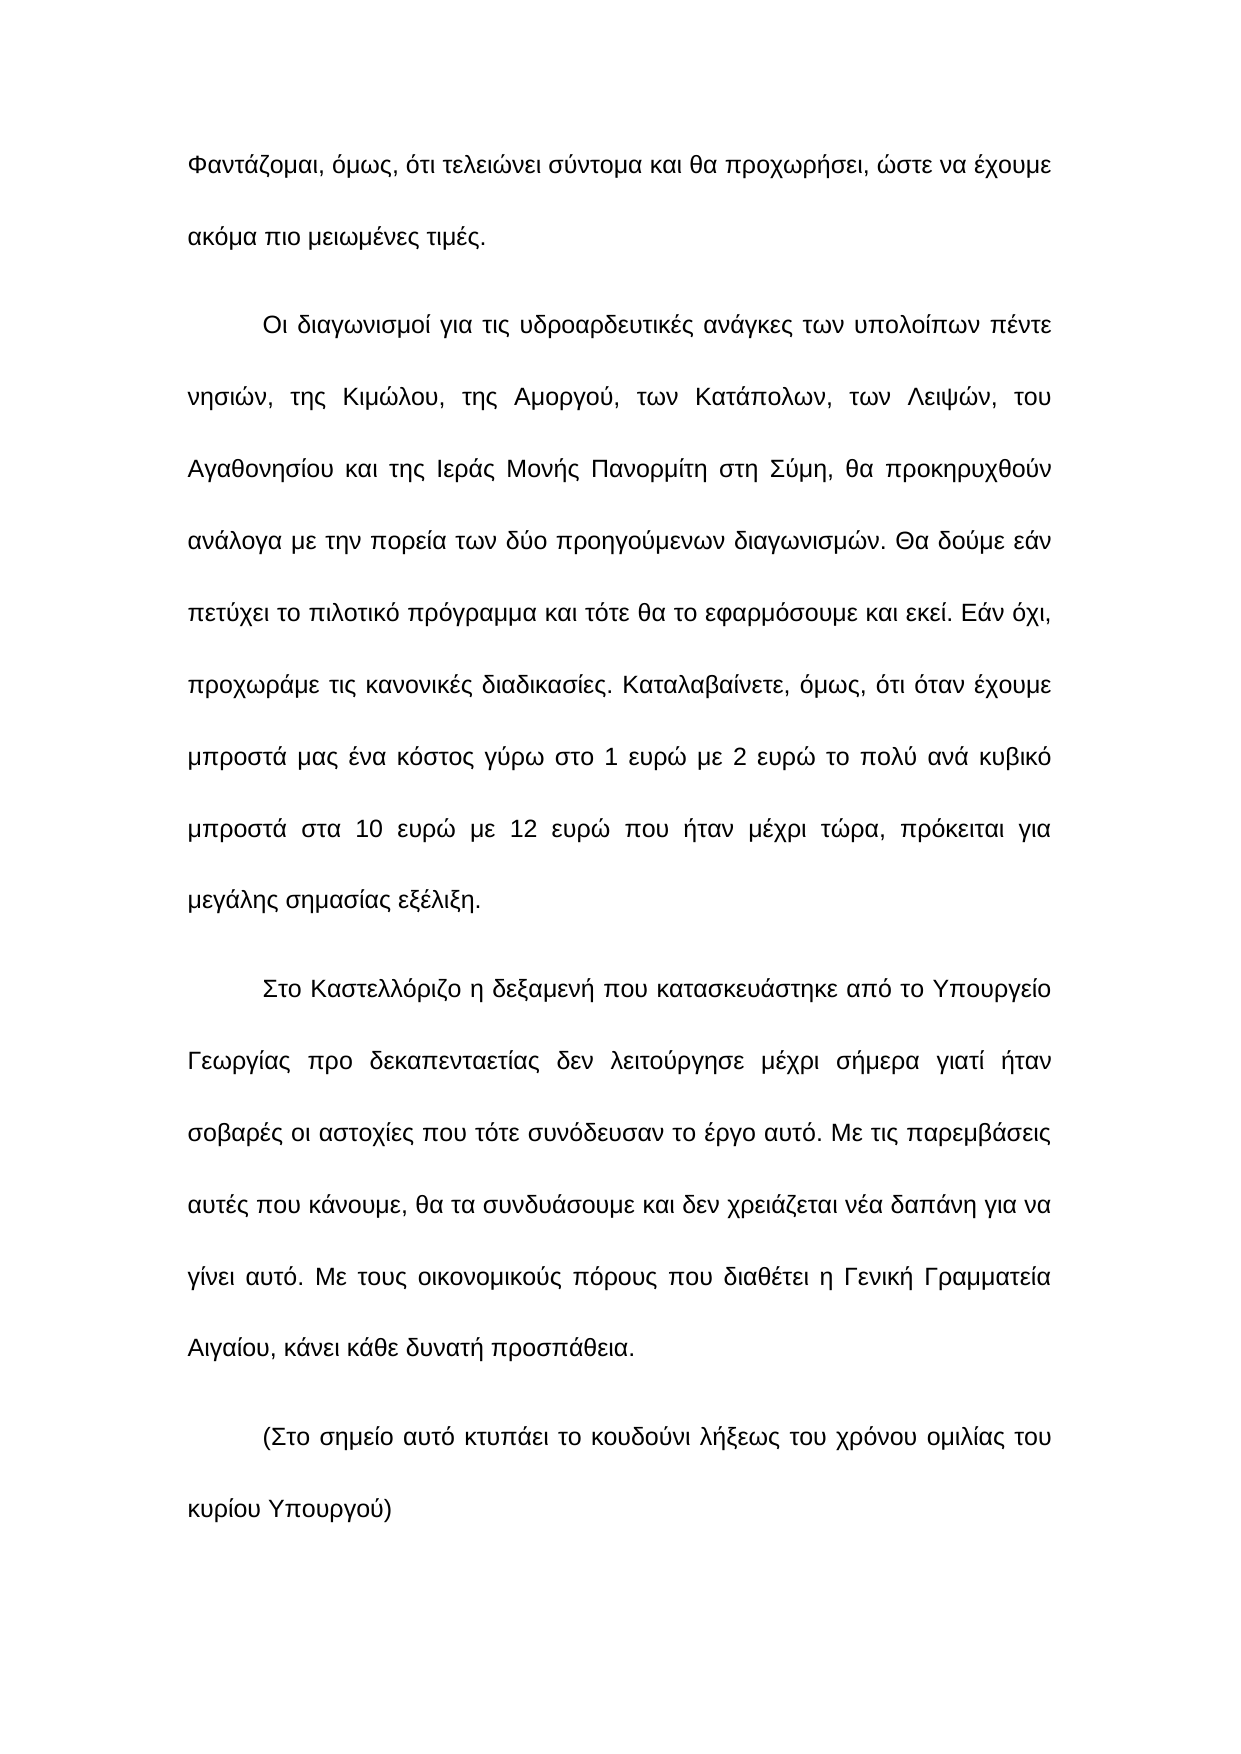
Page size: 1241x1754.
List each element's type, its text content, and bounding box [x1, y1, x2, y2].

text Οι διαγωνισμοί για τις υδροαρδευτικές ανάγκες των υπολοίπων πέντε νησιών, της Κιμώλου, της Αμοργού, των Κατάπολων, των Λειψών, του Αγαθονησίου και της Ιεράς Μονής Πανορμίτη στη Σύμη, θα προκηρυχθούν ανάλογα με την πορεία των δύο προηγούμενων διαγωνισμών. Θα δούμε εάν πετύχει το πιλοτικό πρόγραμμα και τότε θα το εφαρμόσουμε και εκεί. Εάν όχι, προχωράμε τις κανονικές διαδικασίες. Καταλαβαίνετε, όμως, ότι όταν έχουμε μπροστά μας ένα κόστος γύρω στο 1 ευρώ με 2 ευρώ το πολύ ανά κυβικό μπροστά στα 10 ευρώ με 12 ευρώ που ήταν μέχρι τώρα, πρόκειται για μεγάλης σημασίας εξέλιξη. [187, 310, 1053, 914]
text (Στο σημείο αυτό κτυπάει το κουδούνι λήξεως του χρόνου ομιλίας του κυρίου Υπουργού) [187, 1422, 1053, 1522]
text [187, 150, 1053, 251]
text Στο Καστελλόριζο η δεξαμενή που κατασκευάστηκε από το Υπουργείο Γεωργίας προ δεκαπενταετίας δεν λειτούργησε μέχρι σήμερα γιατί ήταν σοβαρές οι αστοχίες που τότε συνόδευσαν το έργο αυτό. Με τις παρεμβάσεις αυτές που κάνουμε, θα τα συνδυάσουμε και δεν χρειάζεται νέα δαπάνη για να γίνει αυτό. Με τους οικονομικούς πόρους που διαθέτει η Γενική Γραμματεία Αιγαίου, κάνει κάθε δυνατή προσπάθεια. [187, 974, 1053, 1362]
